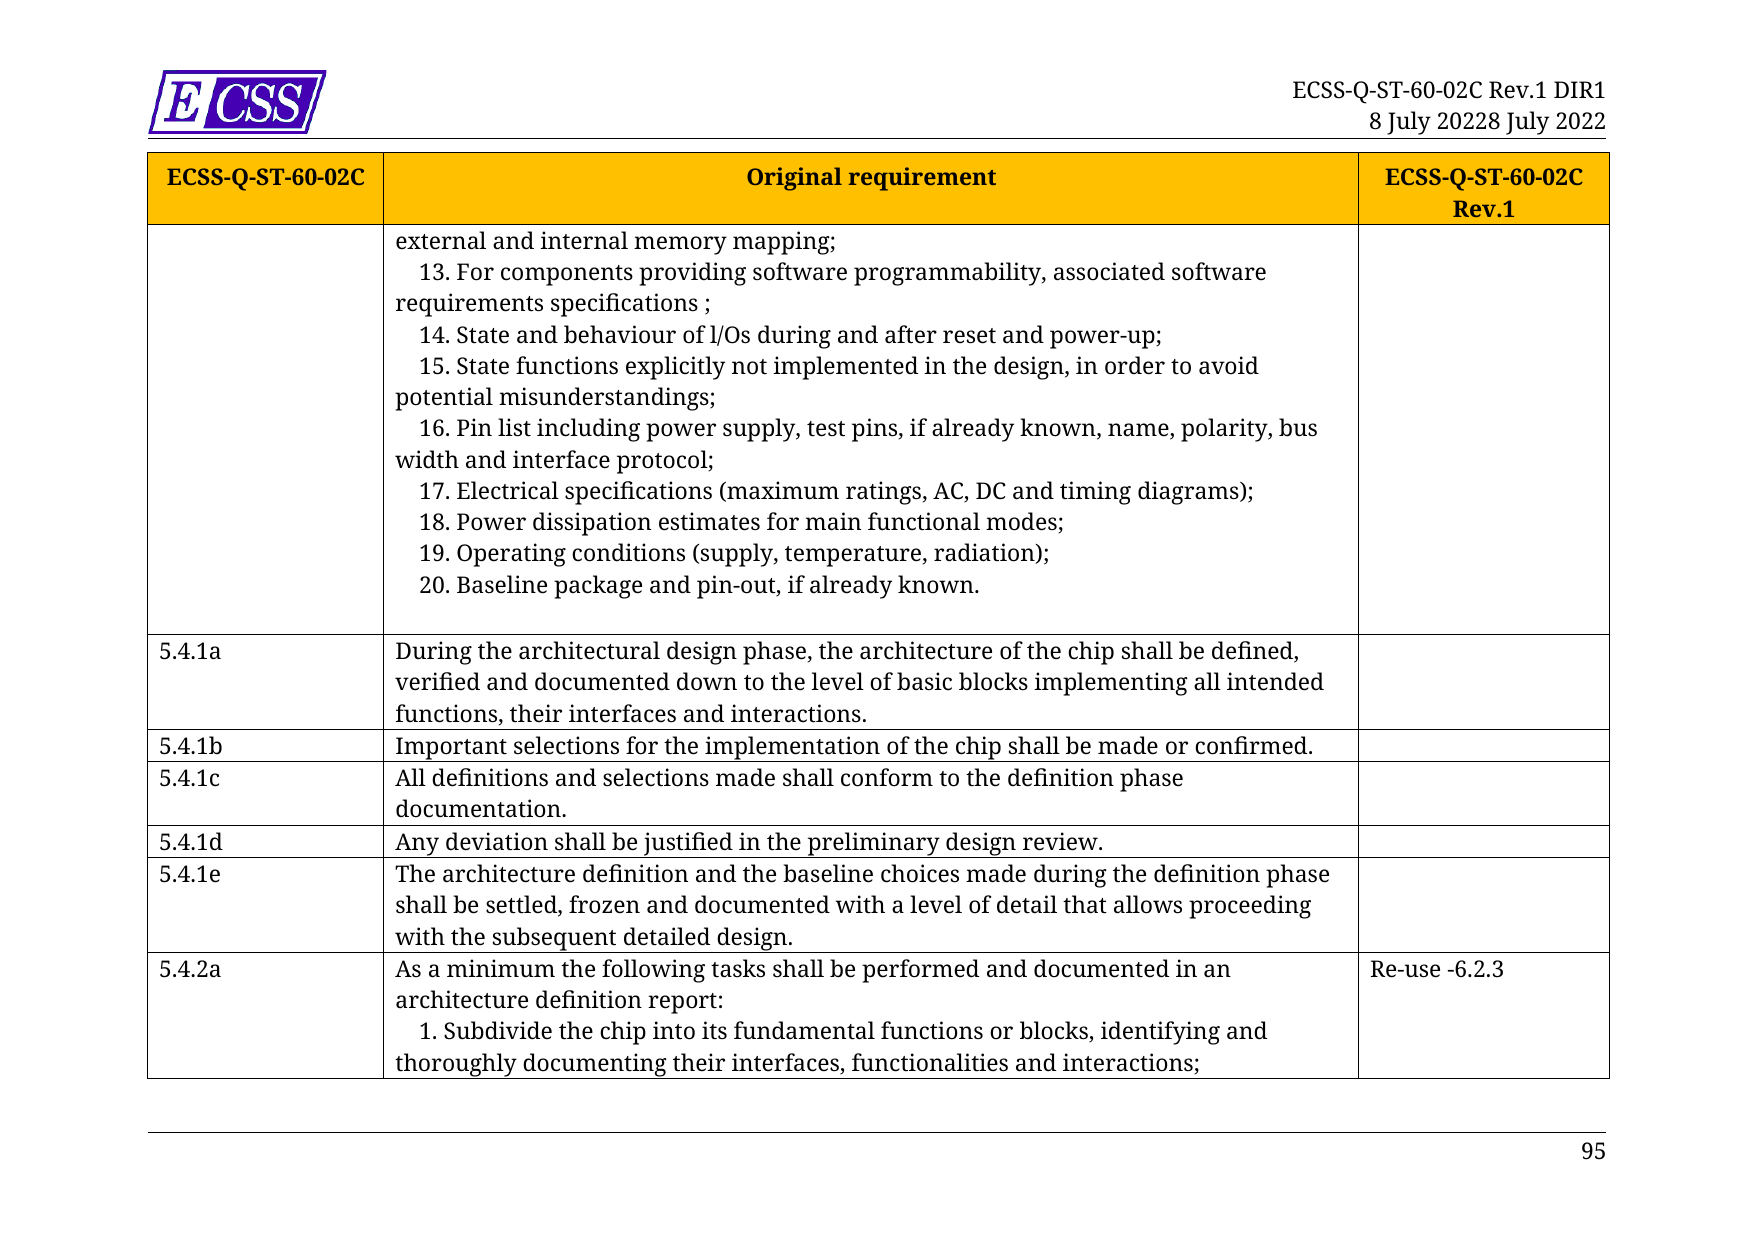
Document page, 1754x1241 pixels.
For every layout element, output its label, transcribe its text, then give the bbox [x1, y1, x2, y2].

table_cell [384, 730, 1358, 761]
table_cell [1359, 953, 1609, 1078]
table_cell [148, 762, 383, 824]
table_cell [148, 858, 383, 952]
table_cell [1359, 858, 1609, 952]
table_header Original requirement [384, 153, 1358, 224]
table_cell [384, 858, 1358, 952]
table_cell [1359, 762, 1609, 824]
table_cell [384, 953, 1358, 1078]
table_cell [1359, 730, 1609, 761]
picture [148, 70, 327, 134]
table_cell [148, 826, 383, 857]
table_header ECSS-Q-ST-60-02C [148, 153, 383, 224]
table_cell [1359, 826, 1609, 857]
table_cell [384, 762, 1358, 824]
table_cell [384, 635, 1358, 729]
table_header ECSS-Q-ST-60-02C Rev.1 [1359, 153, 1609, 224]
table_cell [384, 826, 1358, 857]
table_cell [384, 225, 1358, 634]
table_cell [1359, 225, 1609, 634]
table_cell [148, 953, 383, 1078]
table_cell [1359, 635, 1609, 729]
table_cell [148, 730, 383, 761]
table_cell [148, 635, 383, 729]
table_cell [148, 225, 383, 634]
